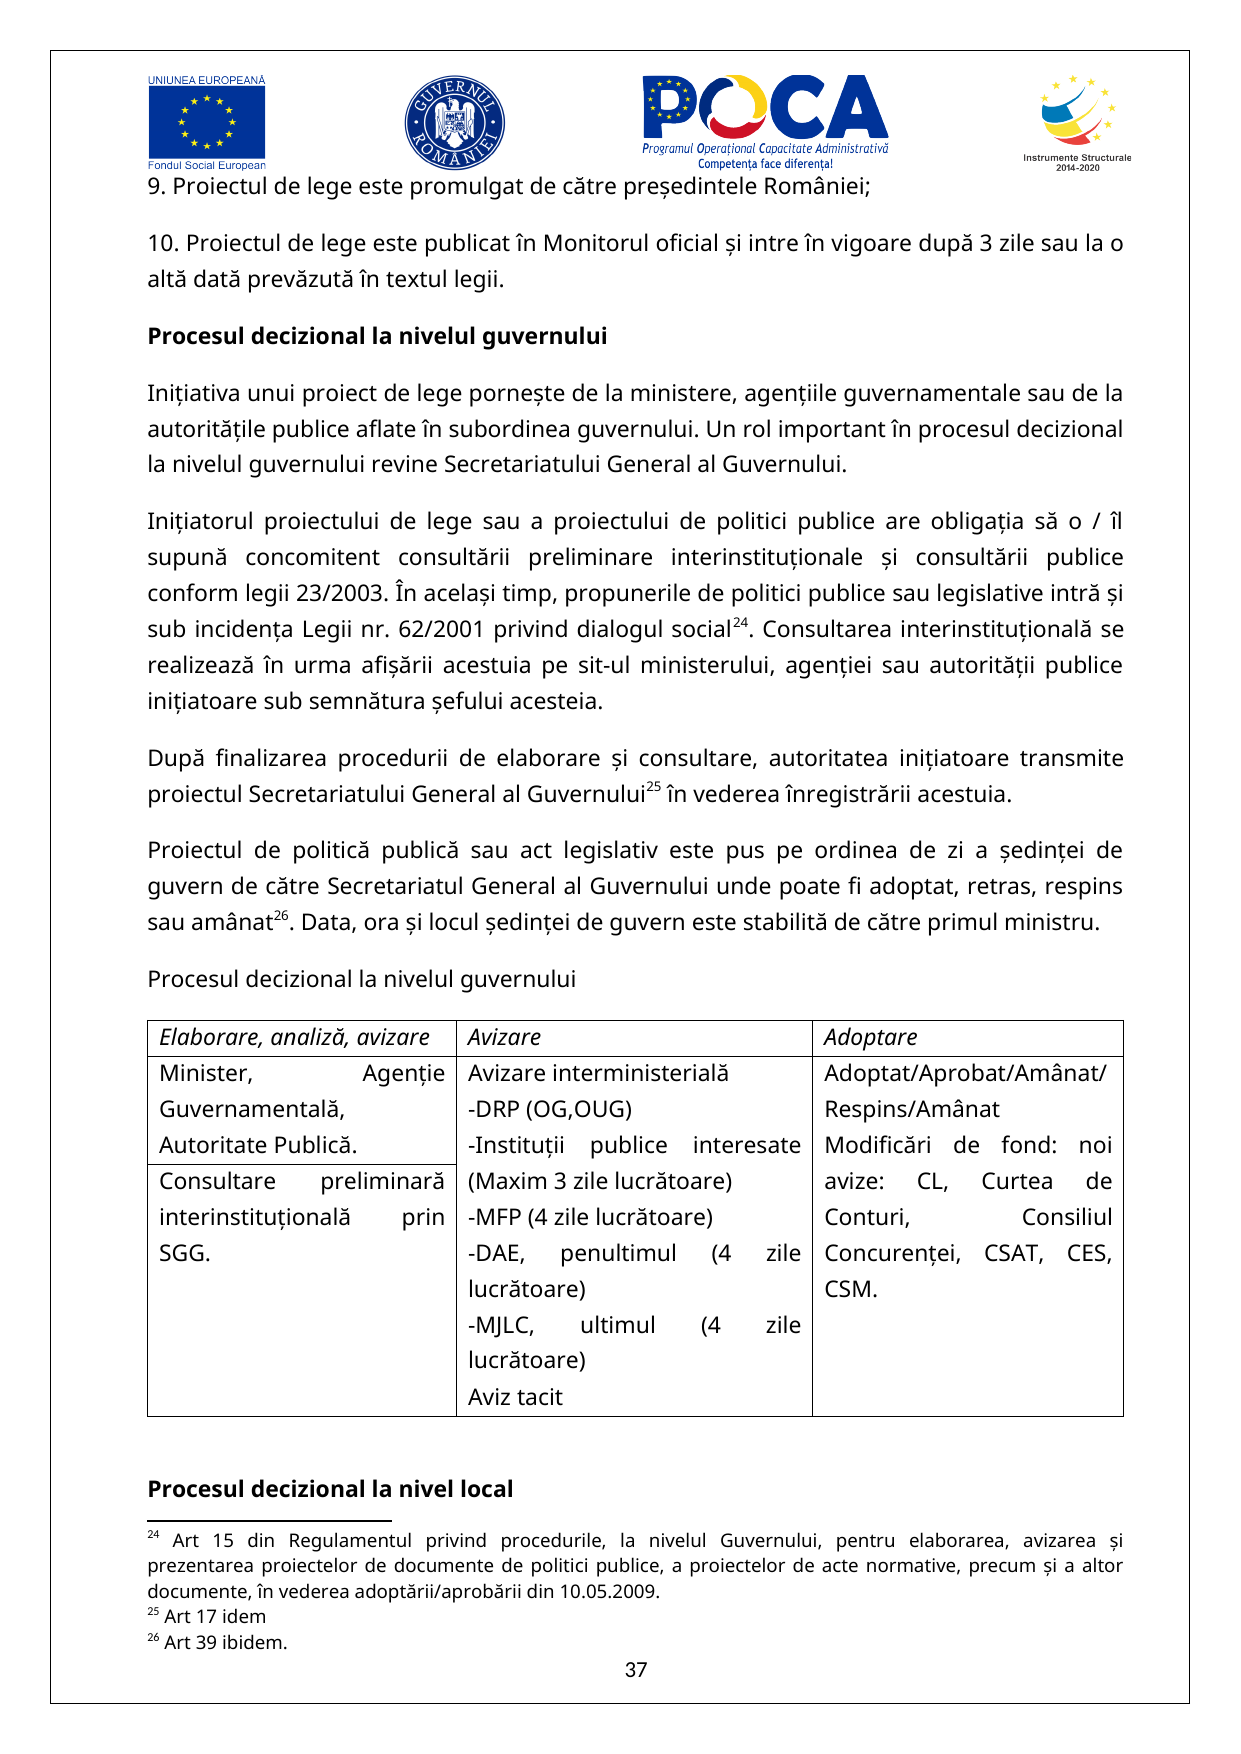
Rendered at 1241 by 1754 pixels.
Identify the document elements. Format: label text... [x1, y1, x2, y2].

text Procesul decizional la nivelul guvernului [147, 320, 1125, 351]
table_cell Adoptat/Aprobat/Amânat/ Respins/Amânat Modificări de fond: noi avize: CL, Curtea de Conturi, Consiliul Concurenței, CSAT, CES, CSM. [813, 1057, 1123, 1416]
picture [147, 75, 1132, 171]
table_header Avizare [457, 1021, 812, 1056]
text Procesul decizional la nivelul guvernului [147, 963, 1125, 994]
text Proiectul de politică publică sau act legislativ este pus pe ordinea de zi a ședinței de guvern de către Secretariatul General al Guvernului unde poate fi adoptat, retras, respins sau amânat. Data, ora și locul ședinței de guvern este stabilită de către primul ministru. [147, 834, 1125, 937]
text 9. Proiectul de lege este promulgat de către președintele României; [147, 171, 1125, 202]
text Inițiativa unui proiect de lege pornește de la ministere, agențiile guvernamentale sau de la autoritățile publice aflate în subordinea guvernului. Un rol important în procesul decizional la nivelul guvernului revine Secretariatului General al Guvernului. [147, 377, 1125, 480]
table_header Adoptare [813, 1021, 1123, 1056]
table_cell Consultare preliminară interinstituțională prin SGG. [148, 1165, 456, 1416]
text Procesul decizional la nivel local [147, 1473, 1125, 1504]
table_cell Minister, Agenție Guvernamentală, Autoritate Publică. [148, 1057, 456, 1164]
table_header Elaborare, analiză, avizare [148, 1021, 456, 1056]
text 10. Proiectul de lege este publicat în Monitorul oficial și intre în vigoare după 3 zile sau la o altă dată prevăzută în textul legii. [147, 227, 1125, 294]
text După finalizarea procedurii de elaborare și consultare, autoritatea inițiatoare transmite proiectul Secretariatului General al Guvernului în vederea înregistrării acestuia. [147, 742, 1125, 809]
table_cell Avizare interministerială -DRP (OG,OUG) -Instituții publice interesate (Maxim 3 zile lucrătoare) -MFP (4 zile lucrătoare) -DAE, penultimul (4 zile lucrătoare) -MJLC, ultimul (4 zile lucrătoare) Aviz tacit [457, 1057, 812, 1416]
text Inițiatorul proiectului de lege sau a proiectului de politici publice are obligația să o / îl supună concomitent consultării preliminare interinstituționale și consultării publice conform legii 23/2003. În același timp, propunerile de politici publice sau legislative intră și sub incidența Legii nr. 62/2001 privind dialogul social. Consultarea interinstituțională se realizează în urma afișării acestuia pe sit-ul ministerului, agenției sau autorității publice inițiatoare sub semnătura șefului acesteia. [147, 505, 1125, 716]
